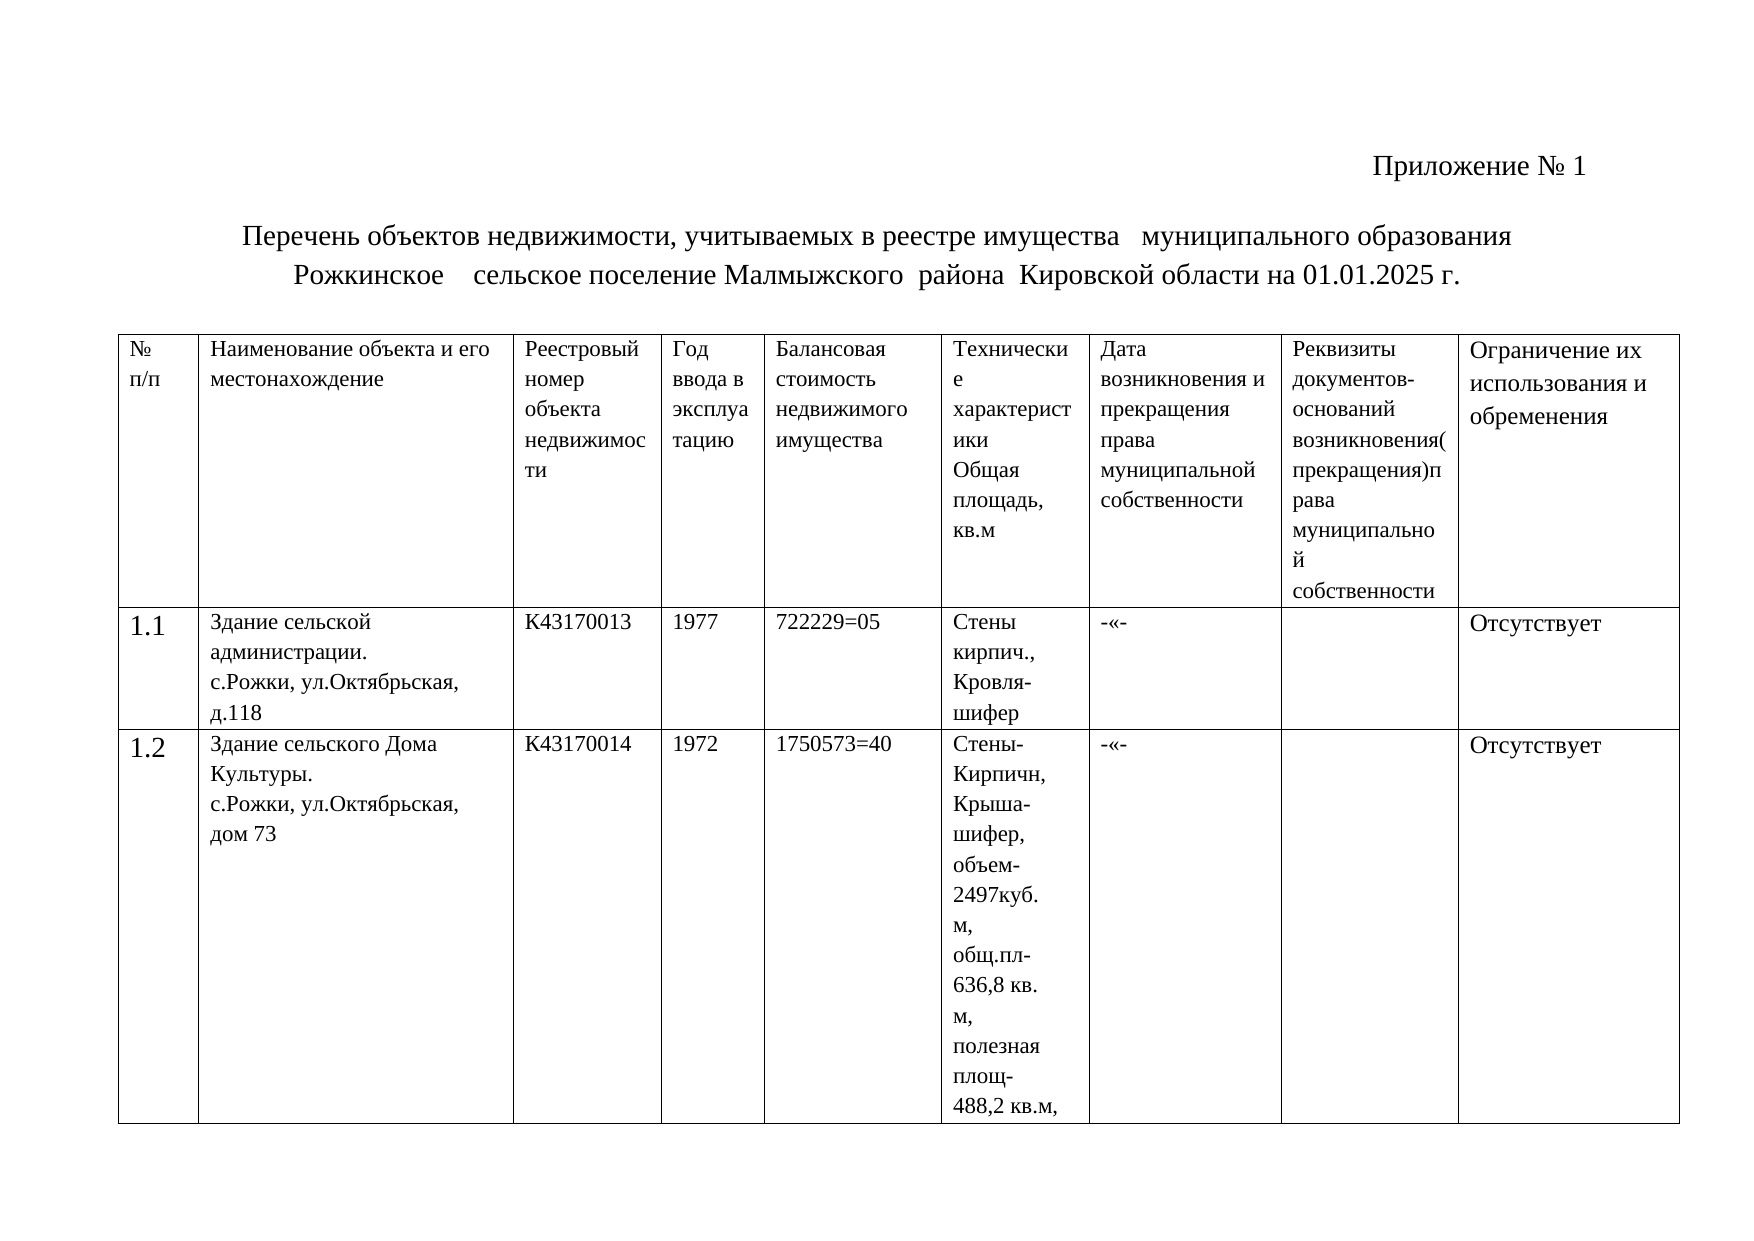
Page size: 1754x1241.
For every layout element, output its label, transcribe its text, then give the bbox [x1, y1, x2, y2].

table_header Реквизиты документов-оснований возникновения(прекращения)права муниципальной собственности [1282, 335, 1458, 607]
table_cell К43170014 [514, 730, 661, 1123]
table_cell -«- [1090, 730, 1281, 1123]
table_cell 722229=05 [765, 608, 941, 729]
table_cell Отсутствует [1459, 608, 1679, 729]
table_cell [1282, 608, 1458, 729]
table_header Ограничение их использования и обременения [1459, 335, 1679, 607]
table_header Технические характеристики Общая площадь, кв.м [942, 335, 1089, 607]
table_cell [1282, 730, 1458, 1123]
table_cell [199, 730, 513, 1123]
table_cell 1977 [662, 608, 764, 729]
table_cell Отсутствует [1459, 730, 1679, 1123]
text Приложение № 1 [118, 148, 1636, 181]
table_cell 1.2 [119, 730, 198, 1123]
table_cell -«- [1090, 608, 1281, 729]
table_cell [942, 730, 1089, 1123]
table_header Наименование объекта и его местонахождение [199, 335, 513, 607]
table_cell Здание сельской администрации. с.Рожки, ул.Октябрьская, д.118 [199, 608, 513, 729]
table_cell К43170013 [514, 608, 661, 729]
table_header Год ввода в эксплуатацию [662, 335, 764, 607]
table_header Реестровый номер объекта недвижимости [514, 335, 661, 607]
table_cell Стены кирпич., Кровля- шифер [942, 608, 1089, 729]
text Перечень объектов недвижимости, учитываемых в реестре имущества муниципального образования Рожкинское сельское поселение Малмыжского района Кировской области на 01.01.2025 г. [118, 218, 1636, 291]
table_header Дата возникновения и прекращения права муниципальной собственности [1090, 335, 1281, 607]
table_header Балансовая стоимость недвижимого имущества [765, 335, 941, 607]
table_cell 1.1 [119, 608, 198, 729]
table_cell 1972 [662, 730, 764, 1123]
table_cell 1750573=40 [765, 730, 941, 1123]
table_header № п/п [119, 335, 198, 607]
